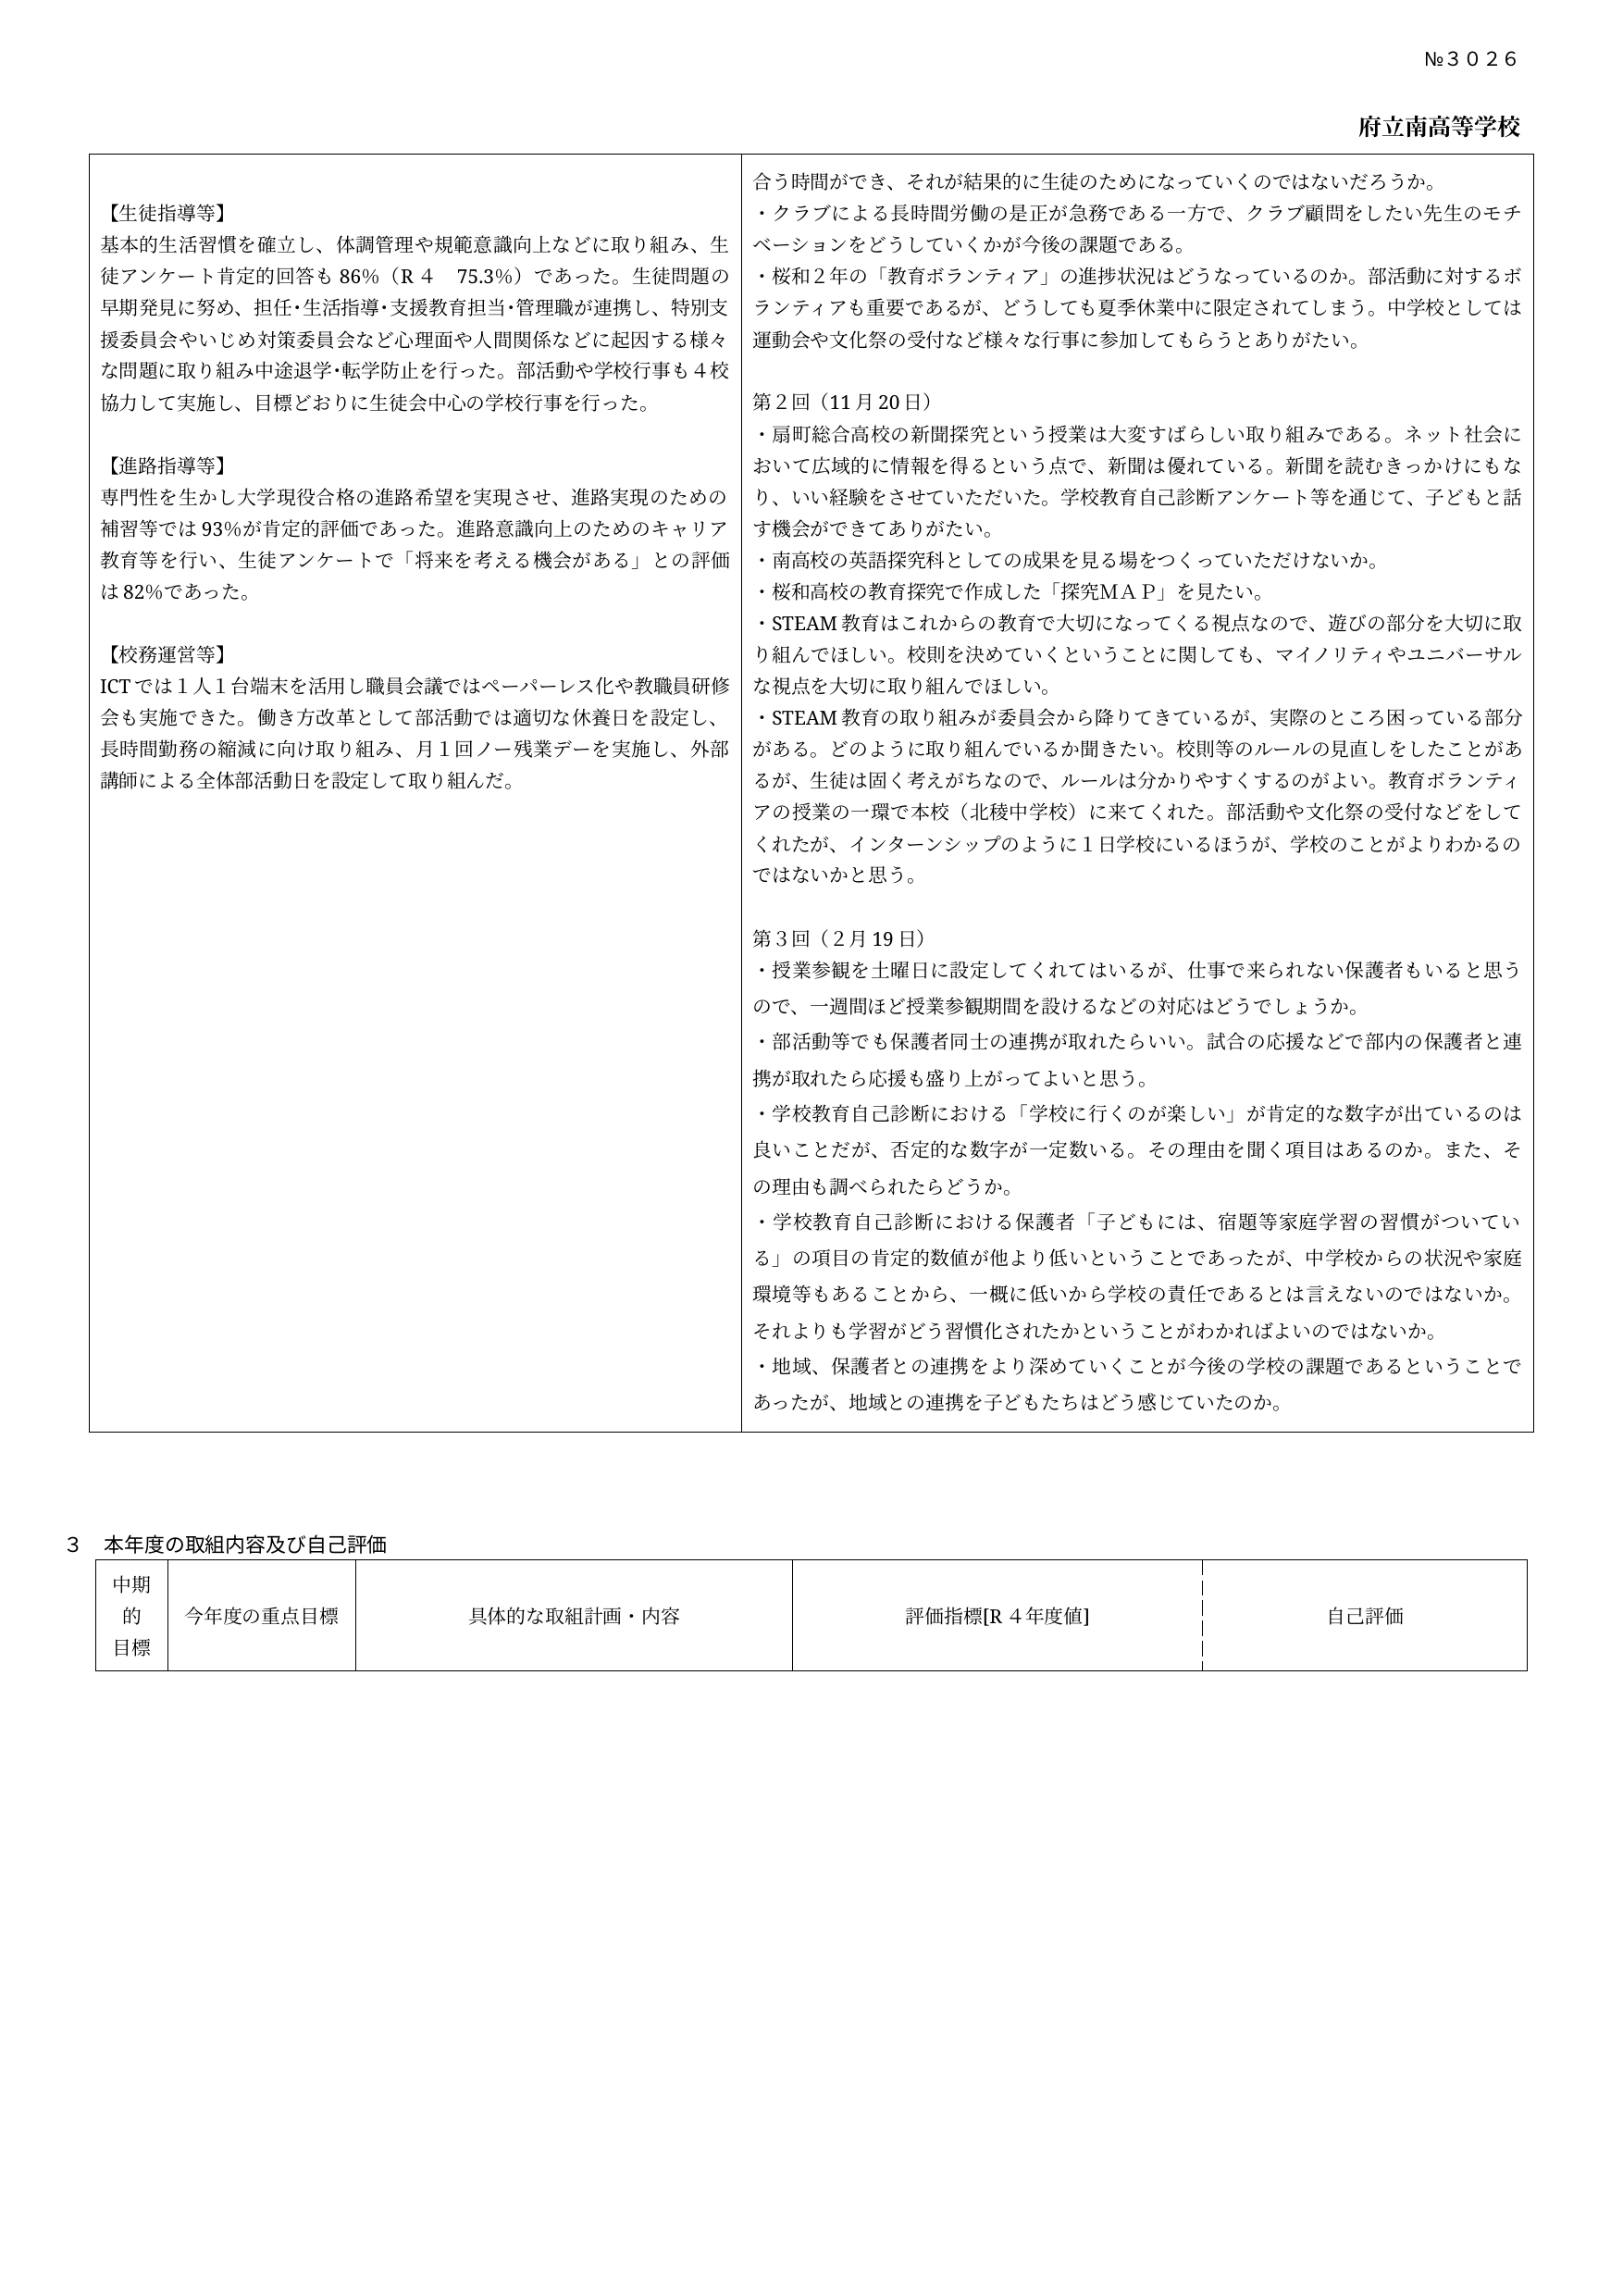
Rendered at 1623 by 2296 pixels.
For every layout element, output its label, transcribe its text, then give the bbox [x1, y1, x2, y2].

table_header 今年度の重点目標 [168, 1560, 355, 1670]
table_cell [742, 155, 1533, 1432]
text ３ 本年度の取組内容及び自己評価 [63, 1527, 1541, 1558]
table_header 評価指標[R４年度値] [793, 1560, 1202, 1670]
table_header 具体的な取組計画・内容 [356, 1560, 792, 1670]
table_header 中期的 目標 [96, 1560, 167, 1670]
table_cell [90, 155, 741, 1432]
table_header 自己評価 [1203, 1560, 1527, 1670]
